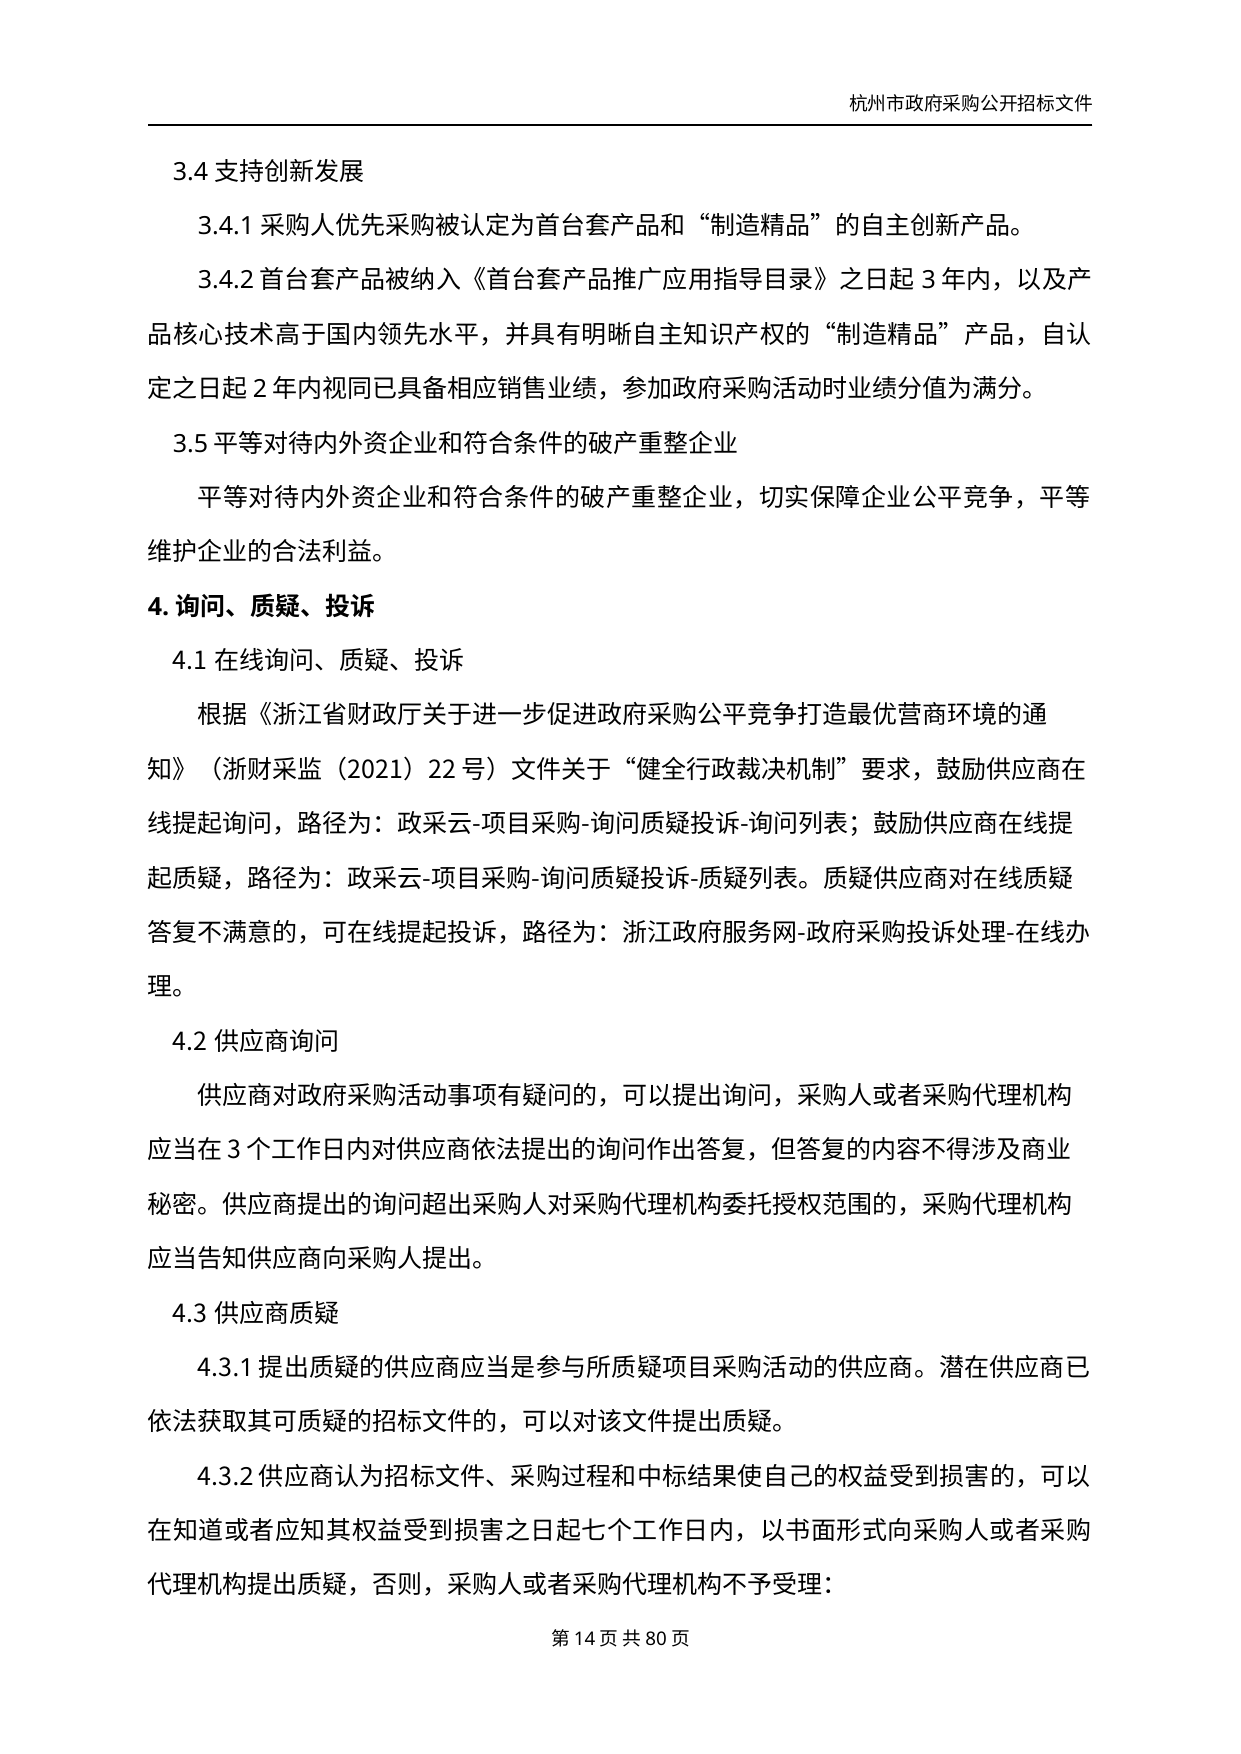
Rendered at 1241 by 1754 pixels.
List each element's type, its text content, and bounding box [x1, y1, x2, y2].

text 3.4 支持创新发展 [148, 151, 1092, 187]
text 4.2 供应商询问 [148, 1021, 1092, 1057]
text 4.3.1提出质疑的供应商应当是参与所质疑项目采购活动的供应商。潜在供应商已依法获取其可质疑的招标文件的，可以对该文件提出质疑。 [148, 1347, 1092, 1438]
text 根据《浙江省财政厅关于进一步促进政府采购公平竞争打造最优营商环境的通知》（浙财采监（2021）22号）文件关于“健全行政裁决机制”要求，鼓励供应商在线提起询问，路径为：政采云-项目采购-询问质疑投诉-询问列表；鼓励供应商在线提起质疑，路径为：政采云-项目采购-询问质疑投诉-质疑列表。质疑供应商对在线质疑答复不满意的，可在线提起投诉，路径为：浙江政府服务网-政府采购投诉处理-在线办理。 [148, 695, 1092, 1003]
text 3.4.1 采购人优先采购被认定为首台套产品和“制造精品”的自主创新产品。 [148, 206, 1092, 242]
text 平等对待内外资企业和符合条件的破产重整企业，切实保障企业公平竞争，平等维护企业的合法利益。 [148, 477, 1092, 568]
text 3.4.2首台套产品被纳入《首台套产品推广应用指导目录》之日起3年内，以及产品核心技术高于国内领先水平，并具有明晰自主知识产权的“制造精品”产品，自认定之日起2年内视同已具备相应销售业绩，参加政府采购活动时业绩分值为满分。 [148, 260, 1092, 405]
text 供应商对政府采购活动事项有疑问的，可以提出询问，采购人或者采购代理机构应当在3个工作日内对供应商依法提出的询问作出答复，但答复的内容不得涉及商业秘密。供应商提出的询问超出采购人对采购代理机构委托授权范围的，采购代理机构应当告知供应商向采购人提出。 [148, 1076, 1092, 1275]
text 4.3.2供应商认为招标文件、采购过程和中标结果使自己的权益受到损害的，可以在知道或者应知其权益受到损害之日起七个工作日内，以书面形式向采购人或者采购代理机构提出质疑，否则，采购人或者采购代理机构不予受理： [148, 1456, 1092, 1601]
text 4.1 在线询问、质疑、投诉 [148, 641, 1092, 677]
text 4. 询问、质疑、投诉 [148, 586, 1092, 622]
text 3.5平等对待内外资企业和符合条件的破产重整企业 [148, 423, 1092, 459]
text 4.3 供应商质疑 [148, 1293, 1092, 1329]
